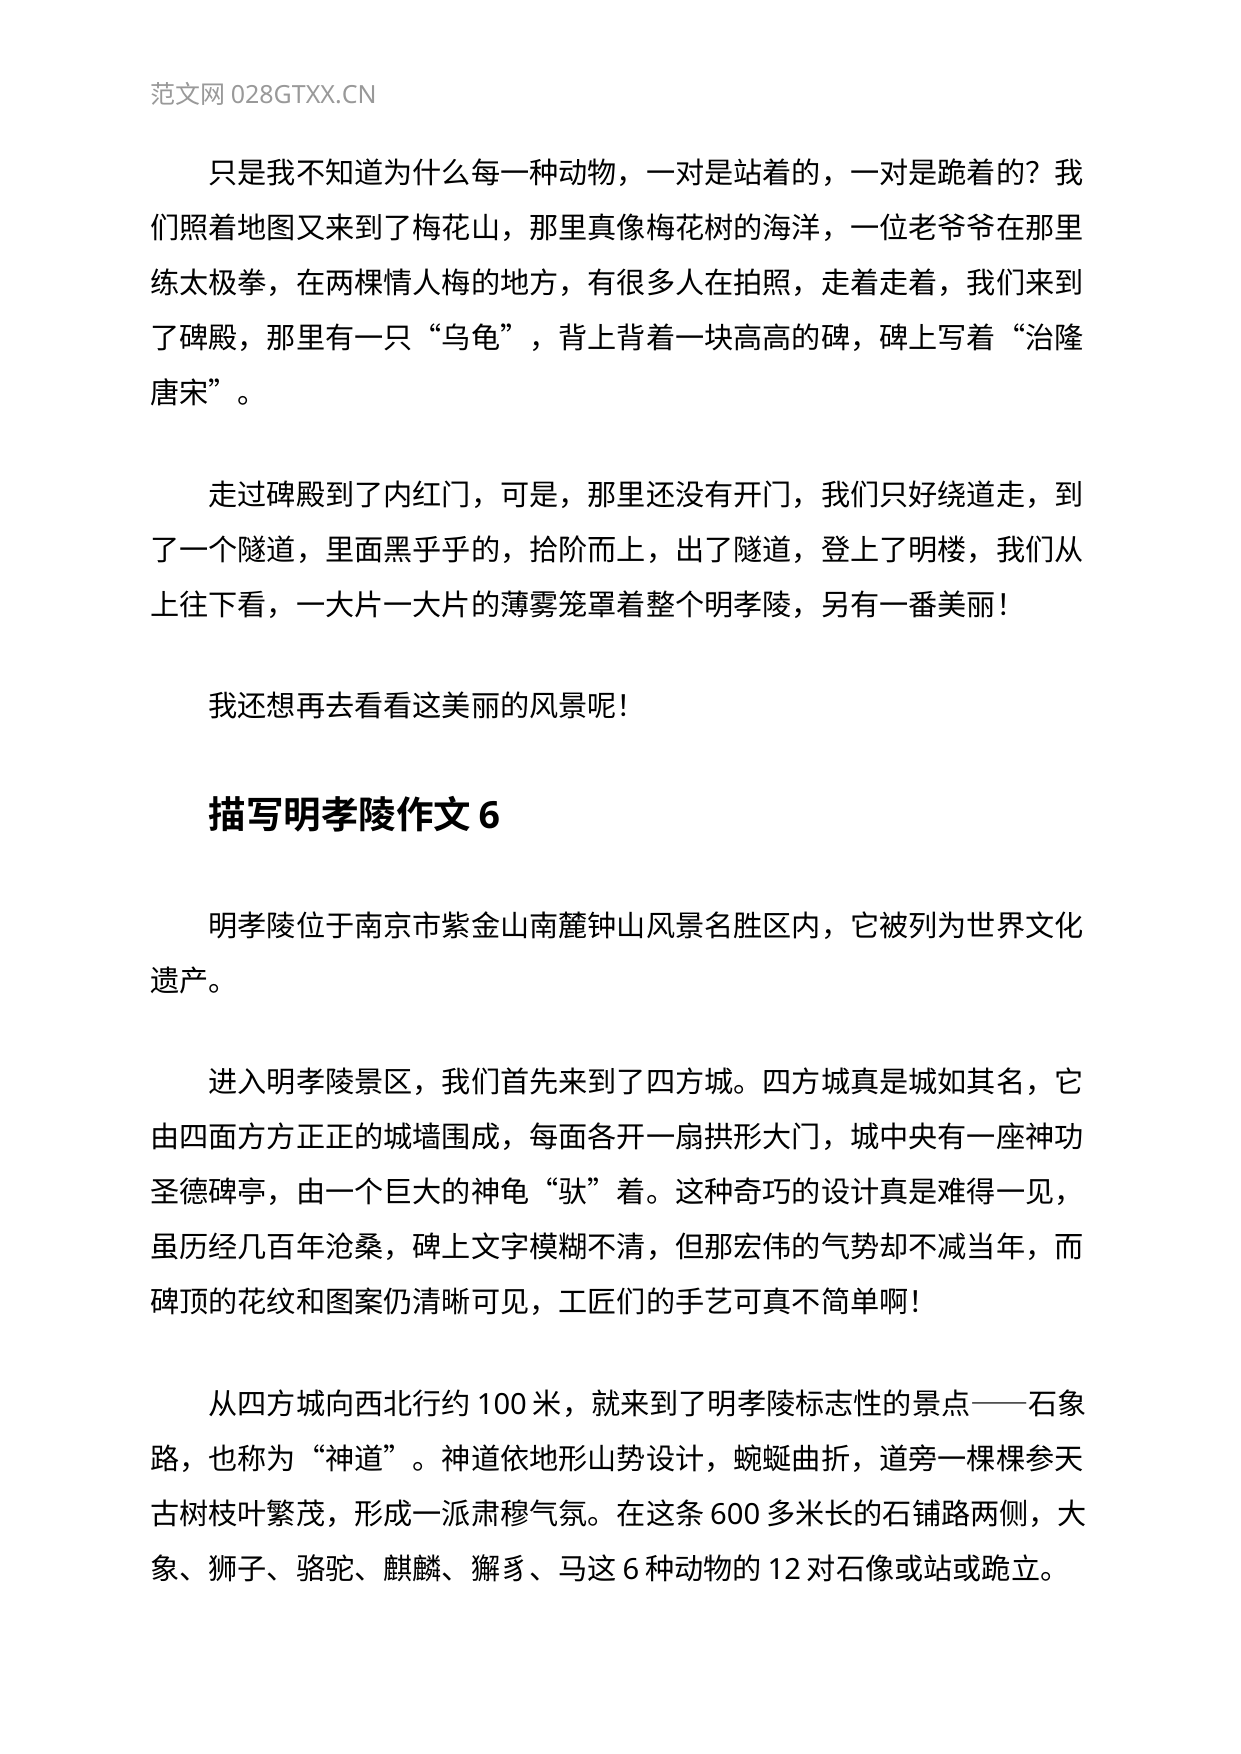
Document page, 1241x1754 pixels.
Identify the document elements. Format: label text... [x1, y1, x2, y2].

text 进入明孝陵景区，我们首先来到了四方城。四方城真是城如其名，它由四面方方正正的城墙围成，每面各开一扇拱形大门，城中央有一座神功圣德碑亭，由一个巨大的神龟“驮”着。这种奇巧的设计真是难得一见，虽历经几百年沧桑，碑上文字模糊不清，但那宏伟的气势却不减当年，而碑顶的花纹和图案仍清晰可见，工匠们的手艺可真不简单啊！ [150, 1059, 1090, 1321]
text 只是我不知道为什么每一种动物，一对是站着的，一对是跪着的？我们照着地图又来到了梅花山，那里真像梅花树的海洋，一位老爷爷在那里练太极拳，在两棵情人梅的地方，有很多人在拍照，走着走着，我们来到了碑殿，那里有一只“乌龟”，背上背着一块高高的碑，碑上写着“治隆唐宋”。 [150, 150, 1090, 412]
text 描写明孝陵作文6 [150, 785, 1090, 839]
text 走过碑殿到了内红门，可是，那里还没有开门，我们只好绕道走，到了一个隧道，里面黑乎乎的，拾阶而上，出了隧道，登上了明楼，我们从上往下看，一大片一大片的薄雾笼罩着整个明孝陵，另有一番美丽！ [150, 471, 1090, 623]
text 明孝陵位于南京市紫金山南麓钟山风景名胜区内，它被列为世界文化遗产。 [150, 902, 1090, 999]
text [150, 1380, 1090, 1588]
text 我还想再去看看这美丽的风景呢！ [150, 683, 1090, 725]
